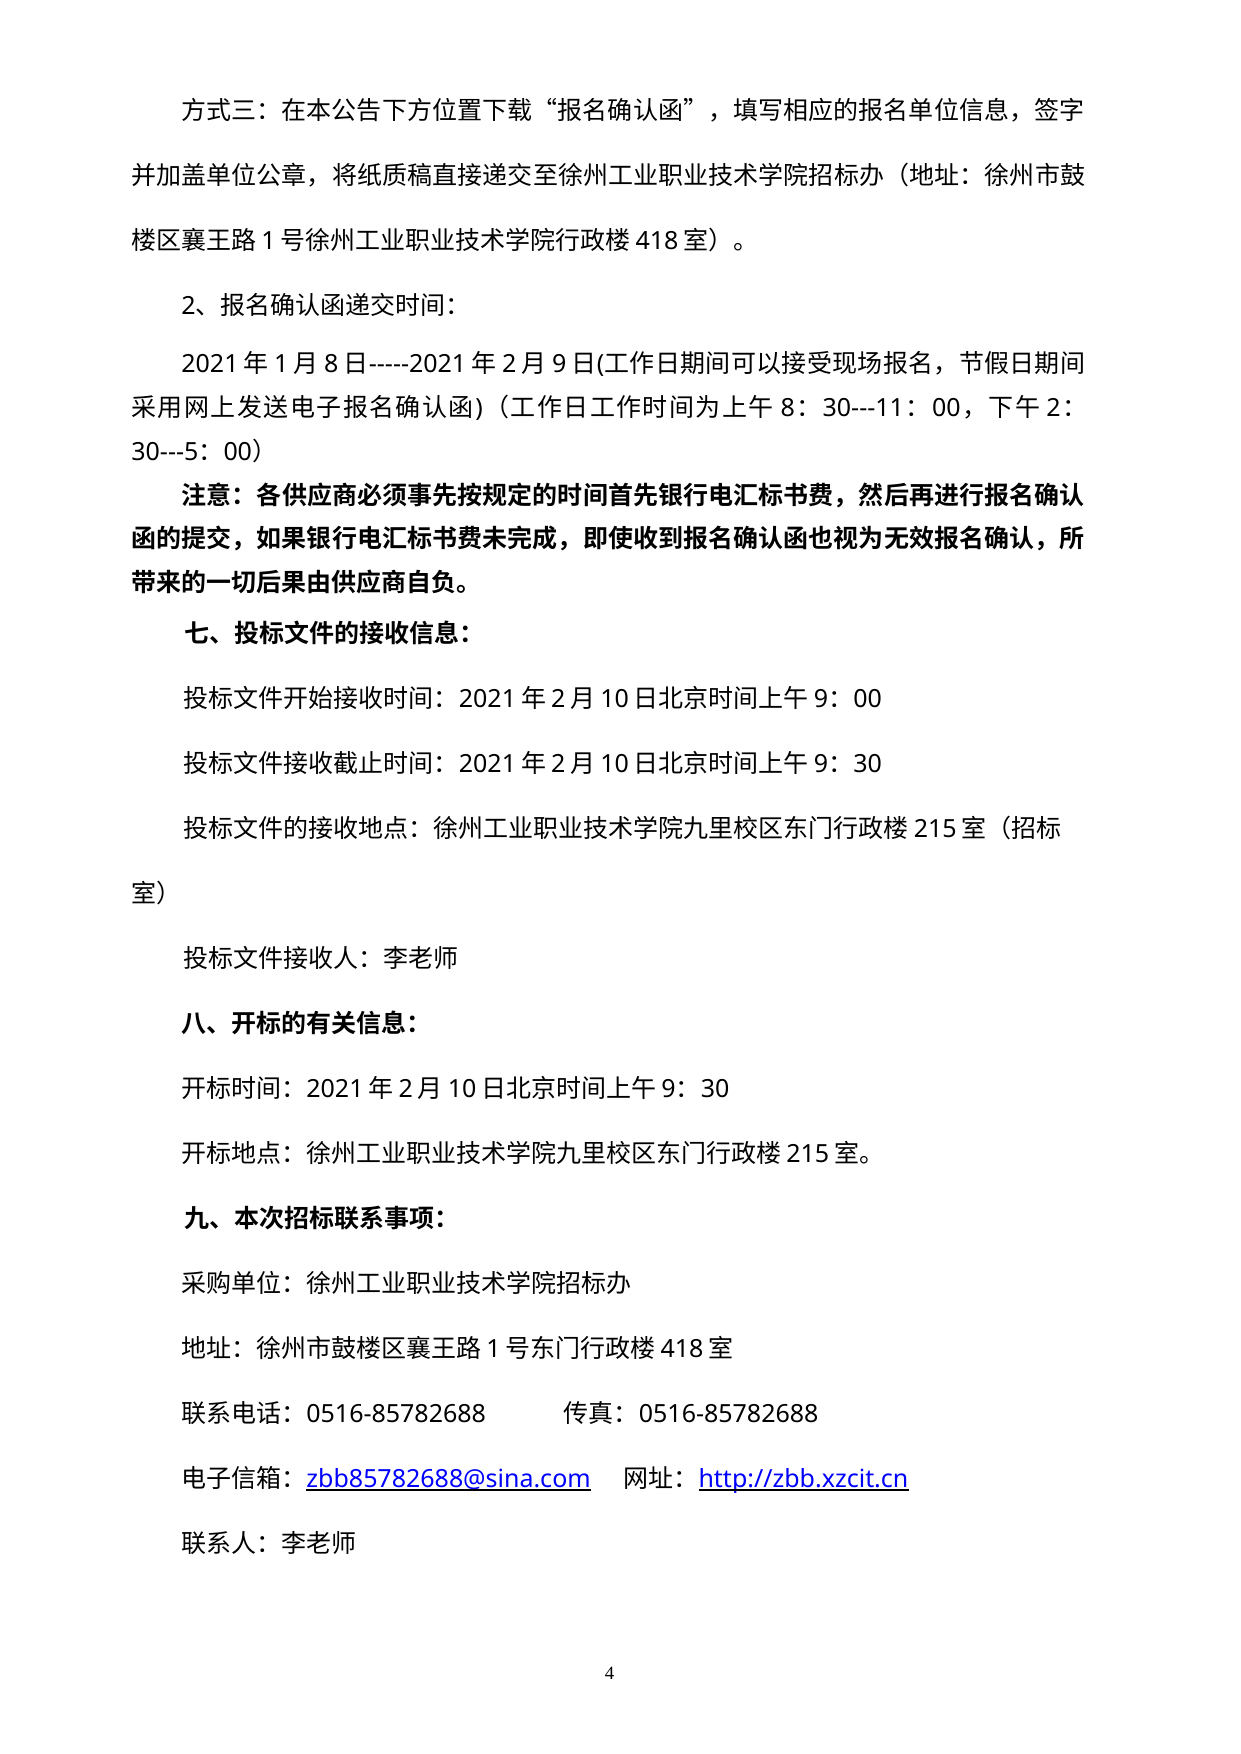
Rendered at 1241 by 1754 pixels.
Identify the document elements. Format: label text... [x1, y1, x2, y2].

text 2、报名确认函递交时间： [131, 271, 1087, 336]
text 2021年1月8日-----2021年2月9日(工作日期间可以接受现场报名，节假日期间采用网上发送电子报名确认函)（工作日工作时间为上午8：30---11：00，下午2：30---5：00） [131, 336, 1087, 468]
text 方式三：在本公告下方位置下载“报名确认函”，填写相应的报名单位信息，签字并加盖单位公章，将纸质稿直接递交至徐州工业职业技术学院招标办（地址：徐州市鼓楼区襄王路1号徐州工业职业技术学院行政楼418室）。 [131, 76, 1087, 271]
text 电子信箱：zbb85782688@sina.com 网址：http://zbb.xzcit.cn [131, 1444, 1087, 1509]
text 开标地点：徐州工业职业技术学院九里校区东门行政楼215室。 [131, 1119, 1087, 1184]
text 九、本次招标联系事项： [131, 1184, 1087, 1249]
text 投标文件接收截止时间：2021年2月10日北京时间上午9：30 [131, 729, 1087, 794]
text 地址：徐州市鼓楼区襄王路1号东门行政楼418室 [131, 1314, 1087, 1379]
text 七、投标文件的接收信息： [131, 599, 1087, 664]
text 八、开标的有关信息： [131, 989, 1087, 1054]
text 投标文件开始接收时间：2021年2月10日北京时间上午9：00 [131, 664, 1087, 729]
text 开标时间：2021年2月10日北京时间上午9：30 [131, 1054, 1087, 1119]
text 投标文件接收人：李老师 [131, 924, 1087, 989]
text 联系电话：0516-85782688 传真：0516-85782688 [131, 1379, 1087, 1444]
text 采购单位：徐州工业职业技术学院招标办 [131, 1249, 1087, 1314]
text 投标文件的接收地点：徐州工业职业技术学院九里校区东门行政楼215室（招标室） [131, 794, 1087, 924]
text 联系人：李老师 [131, 1509, 1087, 1574]
text 注意：各供应商必须事先按规定的时间首先银行电汇标书费，然后再进行报名确认函的提交，如果银行电汇标书费未完成，即使收到报名确认函也视为无效报名确认，所带来的一切后果由供应商自负。 [131, 468, 1087, 599]
